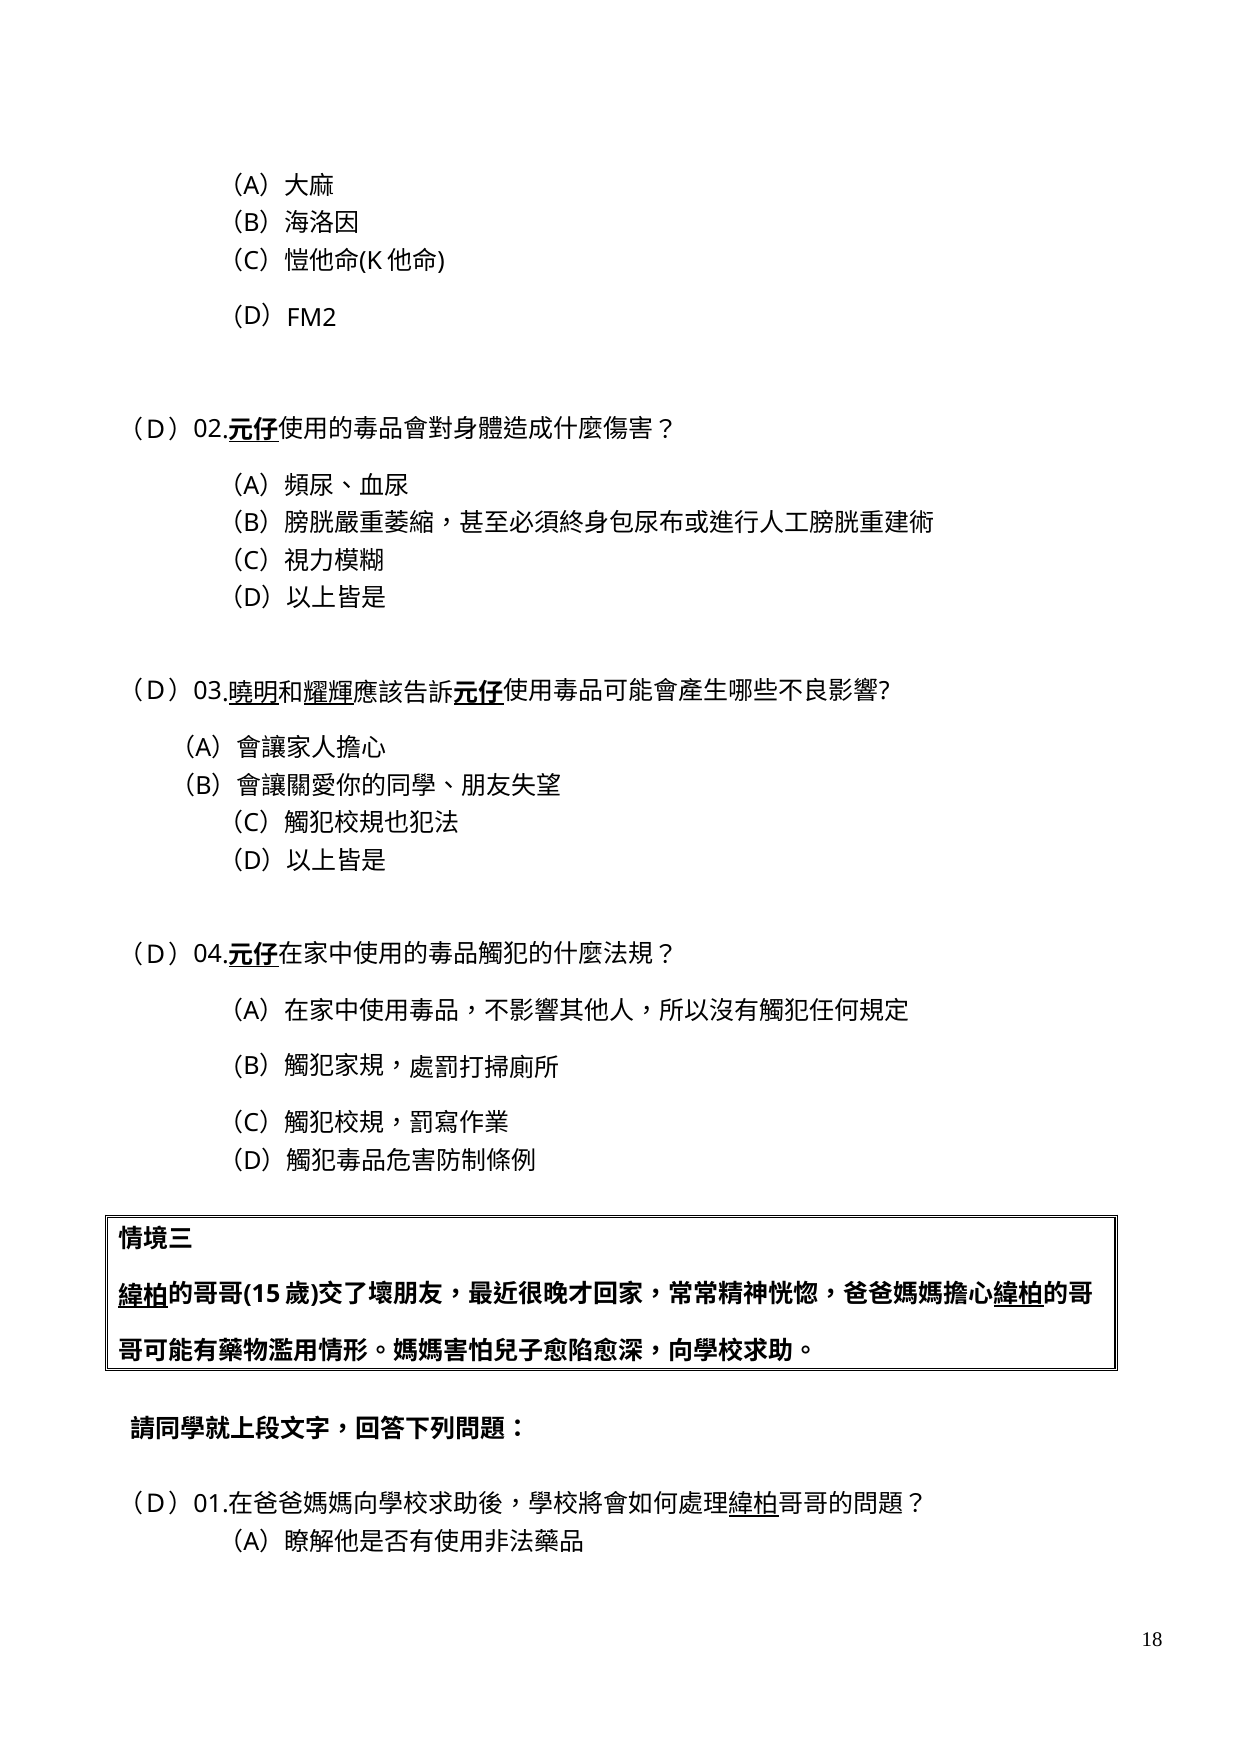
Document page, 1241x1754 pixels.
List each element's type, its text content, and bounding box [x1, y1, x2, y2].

text （D）FM2 [218, 277, 1162, 352]
text （B）觸犯家規，處罰打掃廁所 [218, 1027, 1162, 1102]
text （D）以上皆是 [218, 577, 1162, 614]
text （B）海洛因 [218, 202, 1162, 239]
text 請同學就上段文字，回答下列問題： [130, 1408, 1162, 1446]
text （A）會讓家人擔心 [118, 727, 1162, 764]
text （C）觸犯校規也犯法 [218, 802, 1162, 839]
text （C）觸犯校規，罰寫作業 [212, 1102, 1162, 1139]
text （D）觸犯毒品危害防制條例 [212, 1139, 1162, 1177]
text （C）視力模糊 [218, 539, 1162, 577]
text （A）大麻 [218, 164, 1162, 202]
text （Ｄ）01.在爸爸媽媽向學校求助後，學校將會如何處理緯柏哥哥的問題？ [118, 1483, 1162, 1521]
text （Ｄ）02.元仔使用的毒品會對身體造成什麼傷害？ [118, 389, 1162, 464]
text （B）膀胱嚴重萎縮，甚至必須終身包尿布或進行人工膀胱重建術 [218, 502, 1162, 539]
text （A）在家中使用毒品，不影響其他人，所以沒有觸犯任何規定 [218, 989, 1162, 1027]
table_header 情境三 緯柏的哥哥(15歲)交了壞朋友，最近很晚才回家，常常精神恍惚，爸爸媽媽擔心緯柏的哥哥可能有藥物濫用情形。媽媽害怕兒子愈陷愈深，向學校求助。 [108, 1218, 1114, 1368]
text （Ｄ）03.曉明和耀輝應該告訴元仔使用毒品可能會產生哪些不良影響? [118, 652, 1162, 727]
text （C）愷他命(K他命) [218, 239, 1162, 277]
text （A）瞭解他是否有使用非法藥品 [218, 1521, 1162, 1558]
text （D）以上皆是 [218, 839, 1162, 877]
text （B）會讓關愛你的同學、朋友失望 [118, 764, 1162, 802]
text （A）頻尿、血尿 [218, 464, 1162, 502]
text （Ｄ）04.元仔在家中使用的毒品觸犯的什麼法規？ [118, 914, 1162, 989]
